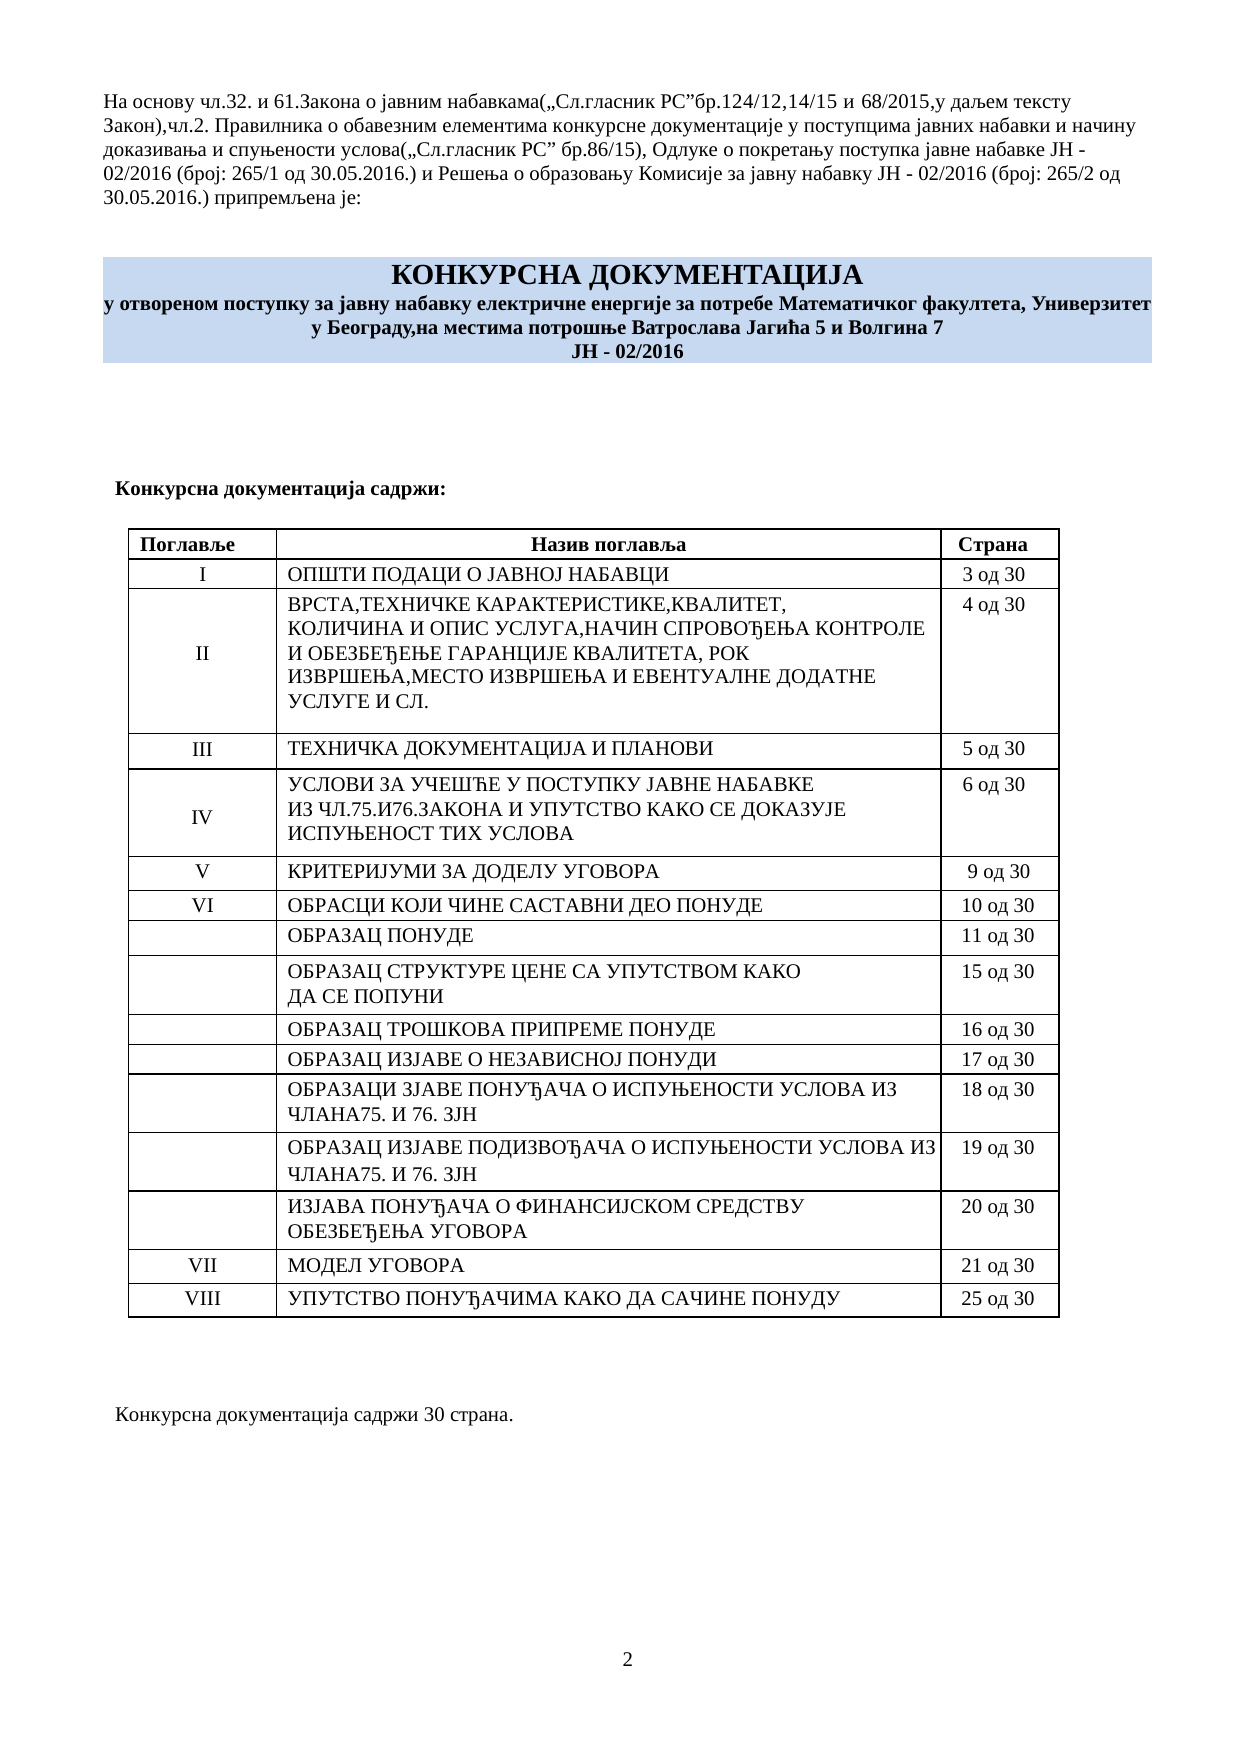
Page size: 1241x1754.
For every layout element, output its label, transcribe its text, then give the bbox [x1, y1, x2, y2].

table_cell [129, 1015, 276, 1043]
text ЈН - 02/2016 [103, 339, 1152, 363]
table_cell 17 од 30 [942, 1045, 1058, 1073]
table_header Страна [942, 530, 1058, 558]
table_cell VI [129, 891, 276, 920]
table_cell [129, 1192, 276, 1249]
table_cell ОБРАЗАЦ ИЗЈАВЕ О НЕЗАВИСНОЈ ПОНУДИ [277, 1045, 940, 1073]
table_cell III [129, 734, 276, 768]
table_cell ОБРАЗАЦ ПОНУДЕ [277, 921, 940, 955]
table_cell 20 од 30 [942, 1192, 1058, 1249]
table_cell ОБРАСЦИ КОЈИ ЧИНЕ САСТАВНИ ДЕО ПОНУДЕ [277, 891, 940, 920]
table_cell 21 од 30 [942, 1250, 1058, 1283]
table_cell ОБРАЗАЦ СТРУКТУРЕ ЦЕНЕ СА УПУТСТВОМ КАКО ДА СЕ ПОПУНИ [277, 956, 940, 1014]
table_cell 3 од 30 [942, 560, 1058, 588]
text Конкурсна документација садржи 30 страна. [115, 1402, 1152, 1426]
table_cell УСЛОВИ ЗА УЧЕШЋЕ У ПОСТУПКУ ЈАВНЕ НАБАВКЕ ИЗ ЧЛ.75.И76.ЗАКОНА И УПУТСТВО КАКО СЕ ДОКАЗУЈЕ ИСПУЊЕНОСТ ТИХ УСЛОВА [277, 770, 940, 856]
table_header Поглавље [129, 530, 276, 558]
table_cell ОБРАЗАЦИ ЗЈАВЕ ПОНУЂАЧА О ИСПУЊЕНОСТИ УСЛОВА ИЗ ЧЛАНА75. И 76. ЗЈН [277, 1075, 940, 1132]
table_cell КРИТЕРИЈУМИ ЗА ДОДЕЛУ УГОВОРА [277, 857, 940, 890]
table_cell [129, 1045, 276, 1073]
table_cell 25 од 30 [942, 1284, 1058, 1316]
table_cell 19 од 30 [942, 1133, 1058, 1190]
table_cell VIII [129, 1284, 276, 1316]
table_cell [129, 1133, 276, 1190]
table_cell УПУТСТВО ПОНУЂАЧИМА КАКО ДА САЧИНЕ ПОНУДУ [277, 1284, 940, 1316]
text Конкурсна документација садржи: [115, 472, 1152, 499]
table_cell I [129, 560, 276, 588]
table_cell [129, 1075, 276, 1132]
table_cell TЕХНИЧКА ДОКУМЕНТАЦИЈА И ПЛАНОВИ [277, 734, 940, 768]
table_cell ОПШТИ ПОДАЦИ О ЈАВНОЈ НАБАВЦИ [277, 560, 940, 588]
table_cell VII [129, 1250, 276, 1283]
table_cell 16 од 30 [942, 1015, 1058, 1043]
table_cell V [129, 857, 276, 890]
table_cell 10 од 30 [942, 891, 1058, 920]
table_cell IV [129, 770, 276, 856]
table_cell ОБРАЗАЦ ИЗЈАВЕ ПОДИЗВОЂАЧА О ИСПУЊЕНОСТИ УСЛОВА ИЗ ЧЛАНА75. И 76. ЗЈН [277, 1133, 940, 1190]
table_cell 4 од 30 [942, 589, 1058, 733]
table_cell 5 од 30 [942, 734, 1058, 768]
table_cell [129, 956, 276, 1014]
text На основу чл.32. и 61.Закона о јавним набавкама(„Сл.гласник РС”бр.124/12,14/15 и 68/2015,у даљем тексту Закон),чл.2. Правилника о обавезним елементима конкурсне документације у поступцима јавних набавки и начину доказивања и спуњености услова(„Сл.гласник РС” бр.86/15), Одлуке о покретању поступка јавне набавке ЈН - 02/2016 (број: 265/1 од 30.05.2016.) и Решења о образовању Комисије за јавну набавку ЈН - 02/2016 (број: 265/2 од 30.05.2016.) припремљена је: [103, 89, 1152, 209]
table_cell II [129, 589, 276, 733]
table_cell МОДЕЛ УГОВОРА [277, 1250, 940, 1283]
text у отвореном поступку за јавну набавку електричне енергије за потребе Математичког факултета, Универзитет у Београду,на местима потрошње Ватрослава Јагића 5 и Волгина 7 [103, 291, 1152, 339]
table_cell ОБРАЗАЦ ТРОШКОВА ПРИПРЕМЕ ПОНУДЕ [277, 1015, 940, 1043]
table_cell 18 од 30 [942, 1075, 1058, 1132]
table_header Назив поглавља [277, 530, 940, 558]
table_cell 15 од 30 [942, 956, 1058, 1014]
text КОНКУРСНА ДОКУМЕНТАЦИЈА [103, 257, 1152, 291]
table_cell ВРСТА,ТЕХНИЧКЕ КАРАКТЕРИСТИКЕ,КВАЛИТЕТ, КОЛИЧИНА И ОПИС УСЛУГА,НАЧИН СПРОВОЂЕЊА КОНТРОЛЕ И ОБЕЗБЕЂЕЊЕ ГАРАНЦИЈЕ КВАЛИТЕТА, РОК ИЗВРШЕЊА,МЕСТО ИЗВРШЕЊА И ЕВЕНТУАЛНЕ ДОДАТНЕ УСЛУГЕ И СЛ. [277, 589, 940, 733]
table_cell [129, 921, 276, 955]
table_cell 6 од 30 [942, 770, 1058, 856]
table_cell ИЗЈАВА ПОНУЂАЧА О ФИНАНСИЈСКОМ СРЕДСТВУ ОБЕЗБЕЂЕЊА УГОВОРА [277, 1192, 940, 1249]
table_cell 11 од 30 [942, 921, 1058, 955]
table_cell 9 од 30 [942, 857, 1058, 890]
